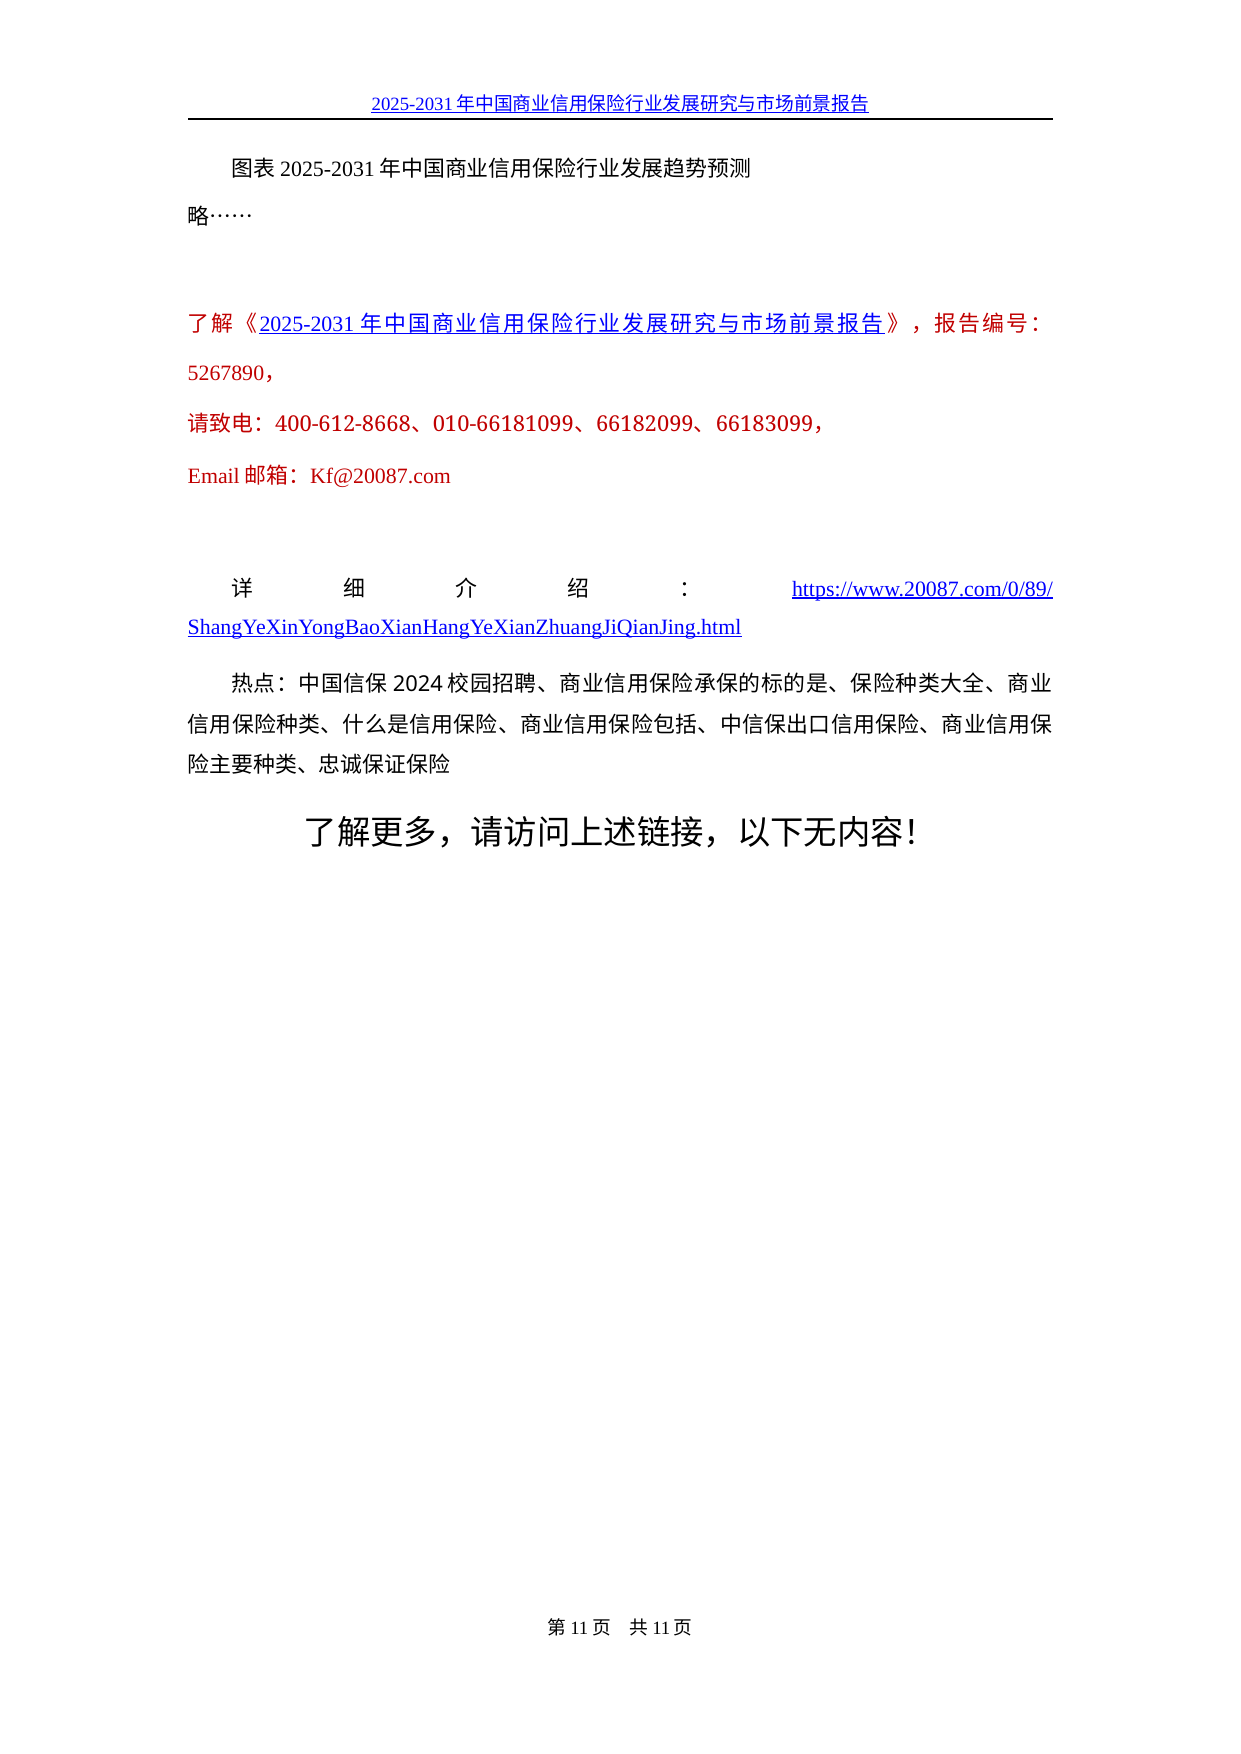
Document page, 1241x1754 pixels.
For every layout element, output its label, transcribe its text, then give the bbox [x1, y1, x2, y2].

text 请致电：400-612-8668、010-66181099、66182099、66183099， [187, 406, 1053, 438]
text 详细介绍：https://www.20087.com/0/89/ShangYeXinYongBaoXianHangYeXianZhuangJiQianJing.html [187, 570, 1053, 643]
title 了解更多，请访问上述链接，以下无内容！ [187, 797, 1053, 862]
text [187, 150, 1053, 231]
text Email邮箱：Kf@20087.com [187, 457, 1053, 490]
text 了解《2025-2031年中国商业信用保险行业发展研究与市场前景报告》，报告编号：5267890， [187, 305, 1053, 387]
text 热点：中国信保2024校园招聘、商业信用保险承保的标的是、保险种类大全、商业信用保险种类、什么是信用保险、商业信用保险包括、中信保出口信用保险、商业信用保险主要种类、忠诚保证保险 [187, 666, 1053, 779]
